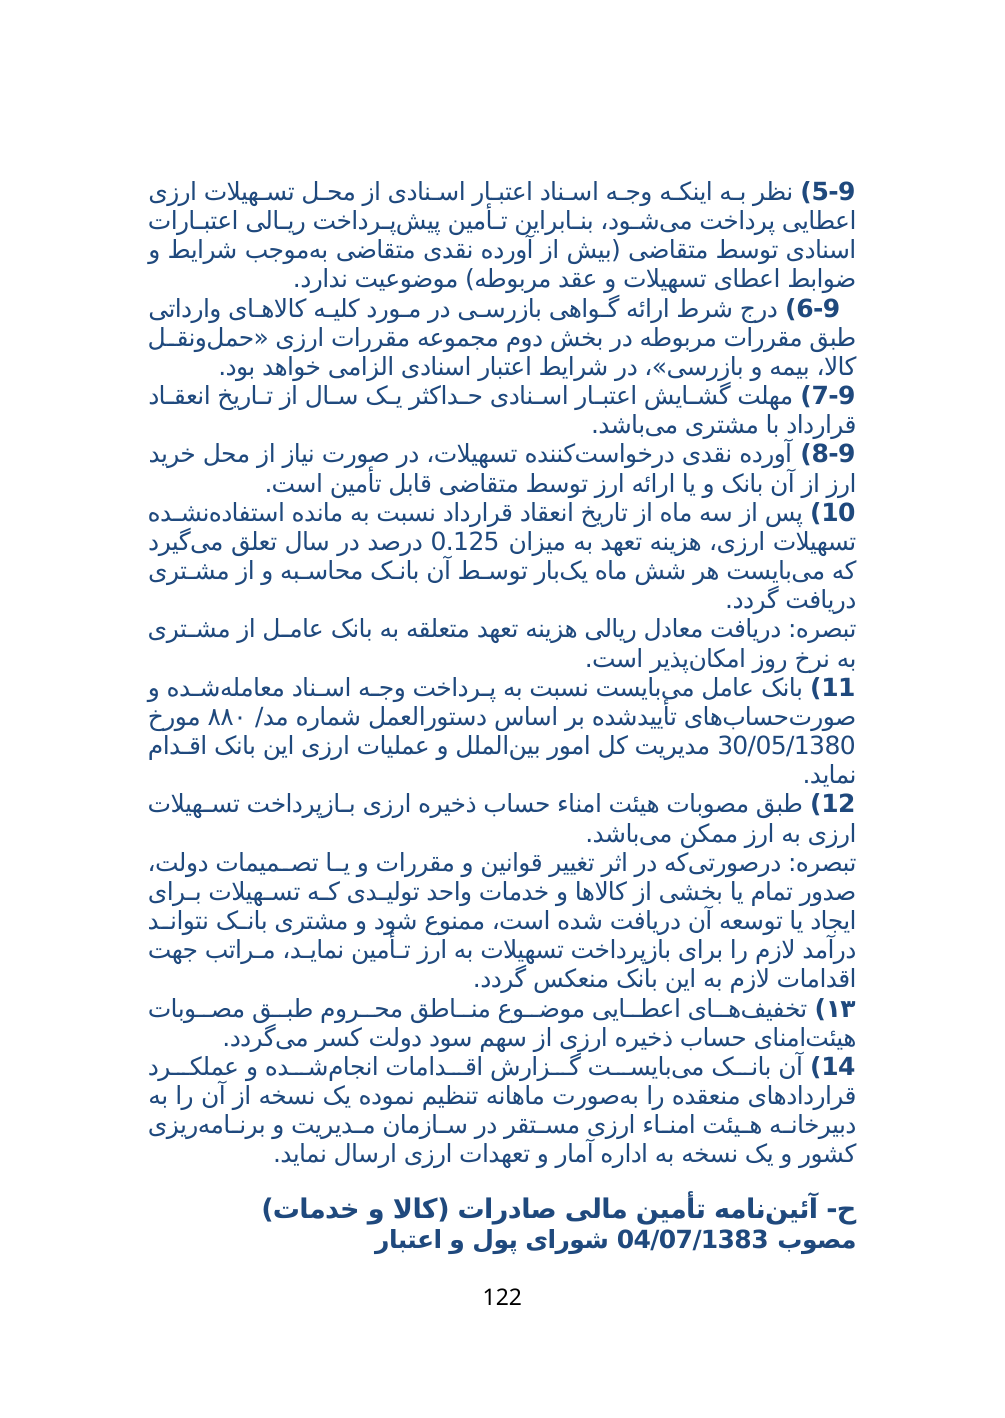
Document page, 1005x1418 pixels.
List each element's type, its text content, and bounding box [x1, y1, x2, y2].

text 12) طبق مصوبات هیئت امناء حساب ذخیره ارزی بازپرداخت تسهیلات ارزی به ارز ممکن می‌باشد. [148, 790, 856, 848]
text 11) بانک عامل می‌بایست نسبت به پرداخت وجه اسناد معامله‌شده و صورت‌حساب‌های تأییدشده بر اساس دستورالعمل شماره مد/ ۸۸۰ مورخ 30/05/1380 مدیریت کل امور بین‌الملل و عملیات ارزی این بانک اقدام نماید. [148, 673, 856, 790]
text 8-9) آورده نقدی درخواست‌کننده تسهیلات، در صورت نیاز از محل خرید ارز از آن بانک و یا ارائه ارز توسط متقاضی قابل تأمین است. [148, 440, 856, 498]
text 5-9) نظر به اینکه وجه اسناد اعتبار اسنادی از محل تسهیلات ارزی اعطایی پرداخت می‌شود، بنابراین تأمین پیش‌پرداخت ریالی اعتبارات اسنادی توسط متقاضی (بیش از آورده نقدی متقاضی به‌موجب شرایط و ضوابط اعطای تسهیلات و عقد مربوطه) موضوعیت ندارد. [148, 177, 856, 294]
text ۱۳) تخفیف‌های اعطایی موضوع مناطق محروم طبق مصوبات هیئت‌امنای حساب ذخیره ارزی از سهم سود دولت کسر می‌گردد. [148, 994, 856, 1052]
text 7-9) مهلت گشایش اعتبار اسنادی حداکثر یک سال از تاریخ انعقاد قرارداد با مشتری می‌باشد. [148, 381, 856, 440]
text 14) آن بانک می‌بایست گزارش اقدامات انجام‌شده و عملکرد قراردادهای منعقده را به‌صورت ماهانه تنظیم نموده یک نسخه از آن را به دبیرخانه هیئت امناء ارزی مستقر در سازمان مدیریت و برنامه‌ریزی کشور و یک نسخه به اداره آمار و تعهدات ارزی ارسال نماید. [148, 1052, 856, 1169]
text 6-9) درج شرط ارائه گواهی بازرسی در مورد کلیه کالاهای وارداتی طبق مقررات مربوطه در بخش دوم مجموعه مقررات ارزی «حمل‌ونقل کالا، بیمه و بازرسی»، در شرایط اعتبار اسنادی الزامی خواهد بود. [148, 294, 856, 381]
text تبصره: درصورتی‌که در اثر تغییر قوانین و مقررات و یا تصمیمات دولت، صدور تمام یا بخشی از کالاها و خدمات واحد تولیدی که تسهیلات برای ایجاد یا توسعه آن دریافت شده است، ممنوع شود و مشتری بانک نتواند درآمد لازم را برای بازپرداخت تسهیلات به ارز تأمین نماید، مراتب جهت اقدامات لازم به این بانک منعکس گردد. [148, 848, 856, 994]
text تبصره: دریافت معادل ریالی هزینه تعهد متعلقه به بانک عامل از مشتری به نرخ روز امکان‌پذیر است. [148, 615, 856, 673]
text مصوب 04/07/1383 شورای پول و اعتبار [148, 1225, 856, 1254]
text ح- آئین‌نامه تأمین مالی صادرات (کالا و خدمات) [148, 1194, 856, 1225]
text 10) پس از سه ماه از تاریخ انعقاد قرارداد نسبت به مانده استفاده‌نشده تسهیلات ارزی، هزینه تعهد به میزان 0.125 درصد در سال تعلق می‌گیرد که می‌بایست هر شش ماه یک‌بار توسط آن بانک محاسبه و از مشتری دریافت گردد. [148, 498, 856, 615]
